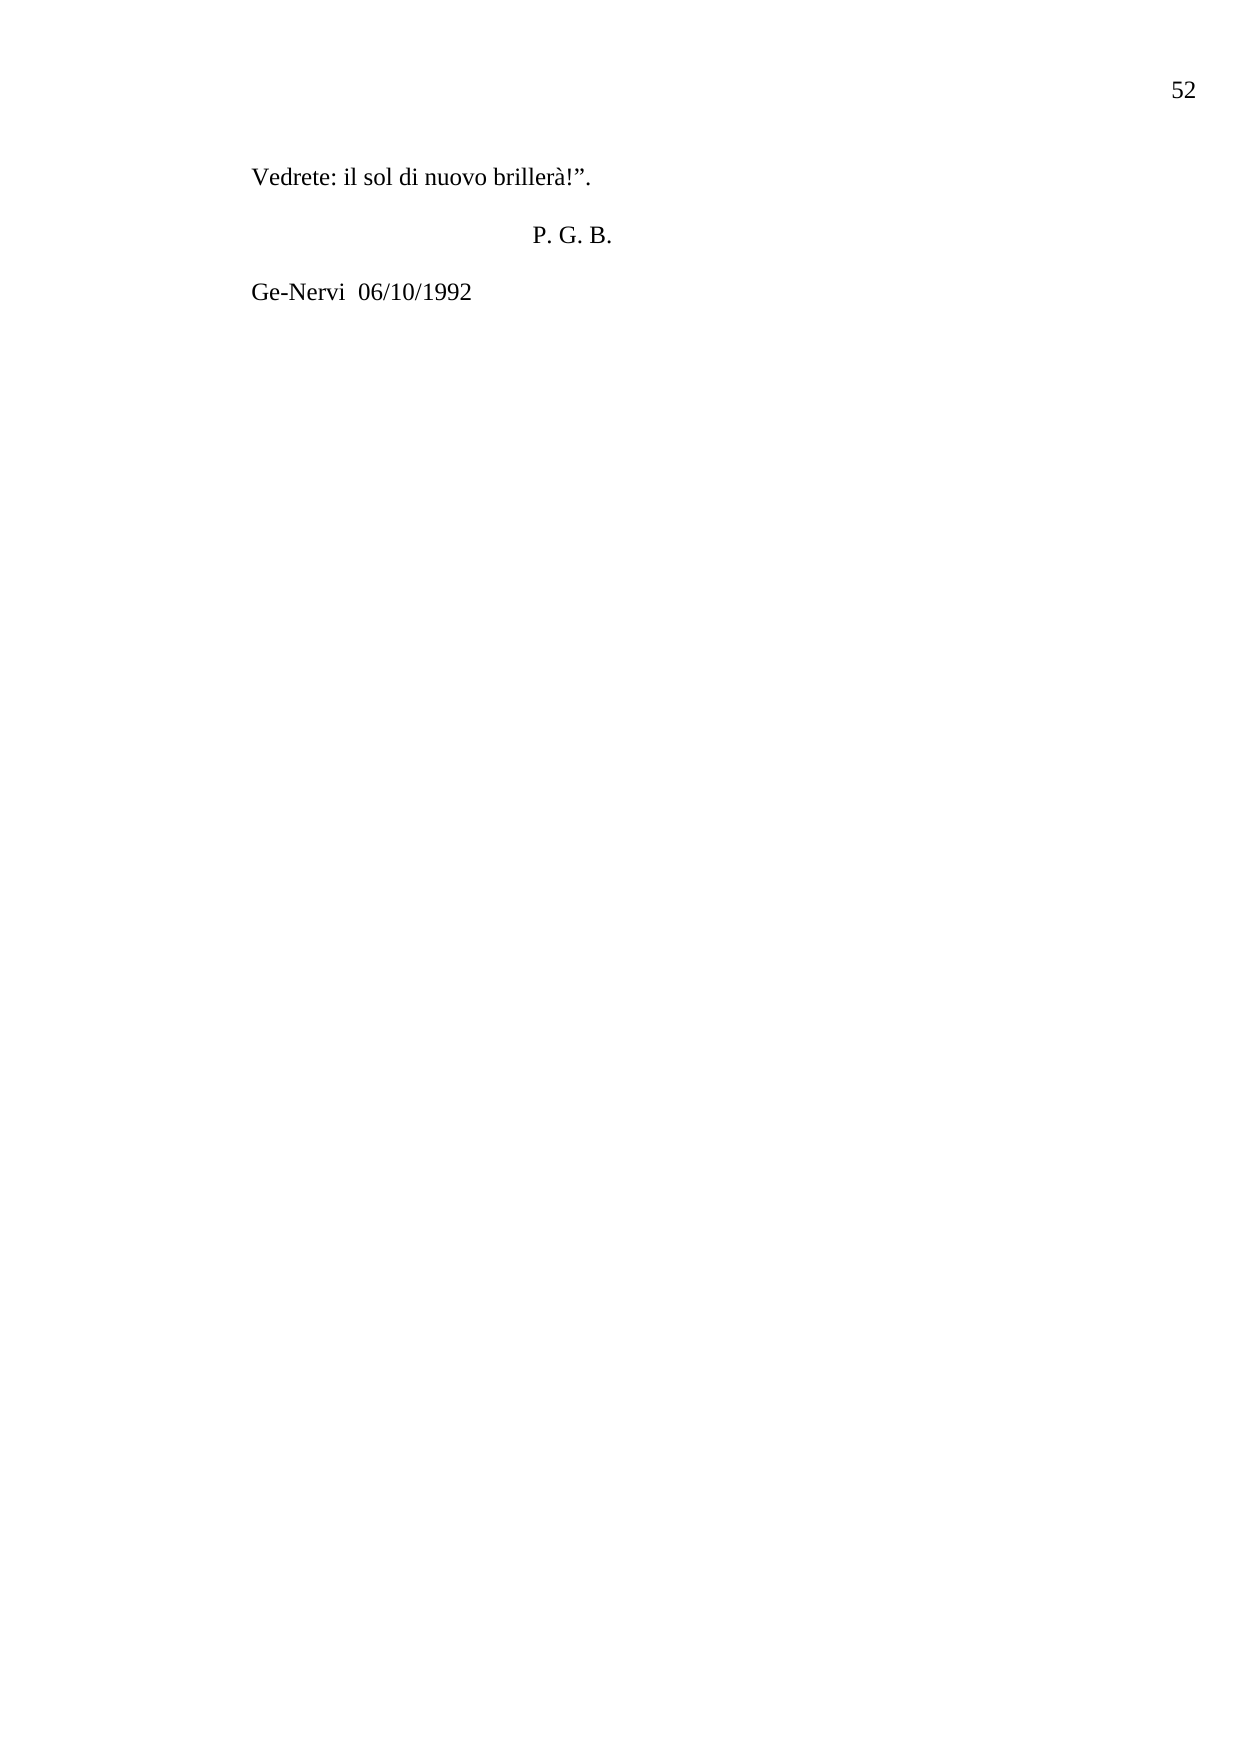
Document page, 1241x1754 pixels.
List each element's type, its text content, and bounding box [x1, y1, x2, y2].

text Vedrete: il sol di nuovo brillerà!”. [251, 162, 989, 191]
text Ge-Nervi 06/10/1992 [251, 277, 989, 306]
text P. G. B. [251, 220, 989, 249]
